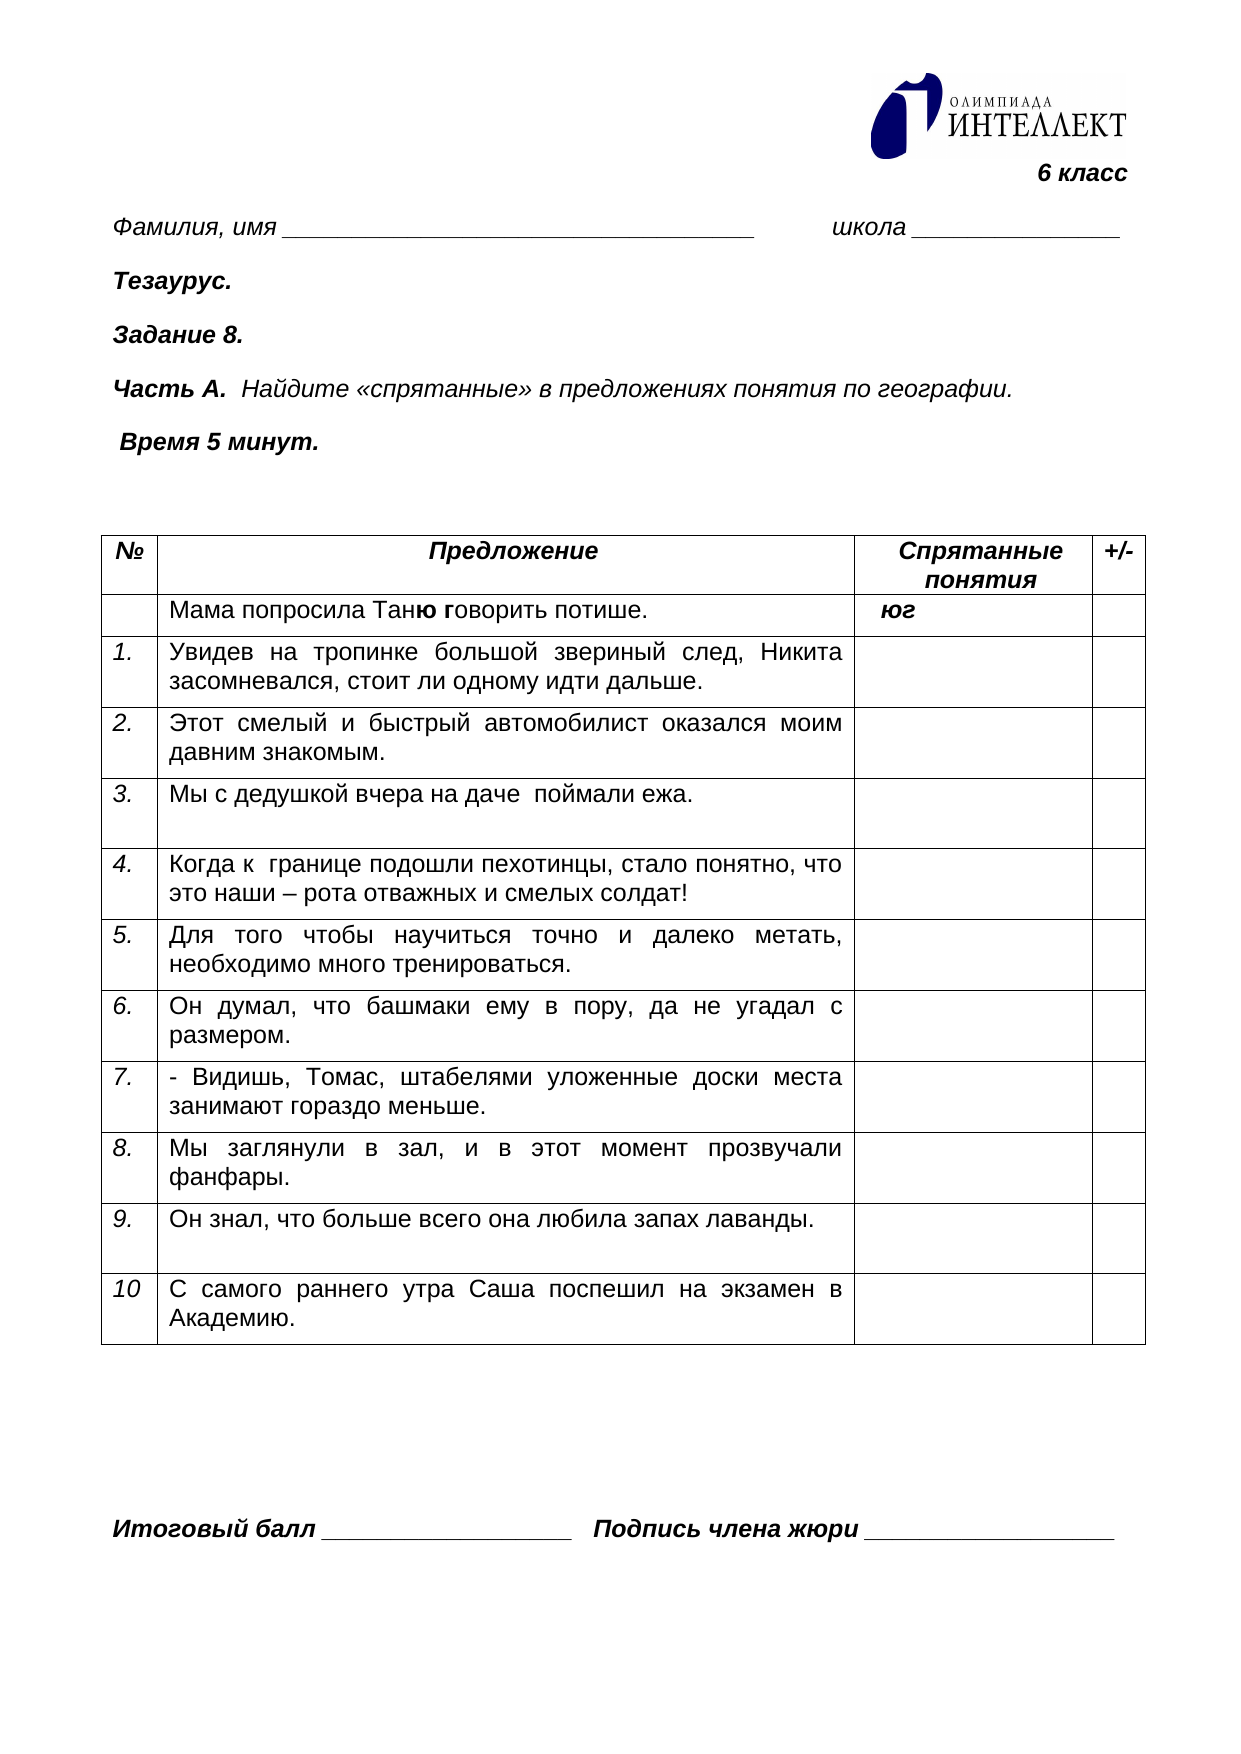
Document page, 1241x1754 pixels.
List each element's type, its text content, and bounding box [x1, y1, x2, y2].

table_cell [855, 1062, 1092, 1132]
table_cell [1093, 637, 1145, 707]
table_cell Он думал, что башмаки ему в пору, да не угадал с размером. [158, 991, 854, 1061]
table_header Спрятанные понятия [855, 536, 1092, 594]
table_cell [855, 779, 1092, 848]
table_cell [855, 920, 1092, 990]
table_cell 6. [102, 991, 157, 1061]
table_cell Мы заглянули в зал, и в этот момент прозвучали фанфары. [158, 1133, 854, 1203]
table_cell [102, 595, 157, 636]
table_cell [1093, 920, 1145, 990]
table_cell 3. [102, 779, 157, 848]
text 6 класс [112, 158, 1128, 187]
table_cell [855, 849, 1092, 919]
table_cell Увидев на тропинке большой звериный след, Никита засомневался, стоит ли одному идти дальше. [158, 637, 854, 707]
table_cell [855, 1204, 1092, 1273]
table_cell Он знал, что больше всего она любила запах лаванды. [158, 1204, 854, 1273]
table_cell Мы с дедушкой вчера на даче поймали ежа. [158, 779, 854, 848]
table_cell [1093, 991, 1145, 1061]
table_cell [855, 1133, 1092, 1203]
text Итоговый балл __________________ Подпись члена жюри __________________ [112, 1514, 1128, 1543]
table_cell Этот смелый и быстрый автомобилист оказался моим давним знакомым. [158, 708, 854, 778]
table_cell [1093, 1274, 1145, 1344]
text Тезаурус. [112, 266, 1128, 294]
table_cell [1093, 1204, 1145, 1273]
table_cell [1093, 708, 1145, 778]
table_cell 5. [102, 920, 157, 990]
text Время 5 минут. [112, 427, 1128, 456]
table_header № [102, 536, 157, 594]
table_cell юг [855, 595, 1092, 636]
table_cell [855, 708, 1092, 778]
table_cell Для того чтобы научиться точно и далеко метать, необходимо много тренироваться. [158, 920, 854, 990]
picture [871, 73, 1127, 159]
table_cell [1093, 779, 1145, 848]
text Часть А. Найдите «спрятанные» в предложениях понятия по географии. [112, 373, 1128, 402]
table_cell [855, 637, 1092, 707]
table_cell С самого раннего утра Саша поспешил на экзамен в Академию. [158, 1274, 854, 1344]
table_cell [1093, 1062, 1145, 1132]
table_cell [1093, 849, 1145, 919]
table_cell 1. [102, 637, 157, 707]
text Фамилия, имя __________________________________ школа _______________ [112, 212, 1128, 241]
table_cell 4. [102, 849, 157, 919]
table_cell [1093, 1133, 1145, 1203]
table_cell [855, 991, 1092, 1061]
table_cell 9. [102, 1204, 157, 1273]
table_header +/- [1093, 536, 1145, 594]
table_cell - Видишь, Томас, штабелями уложенные доски места занимают гораздо меньше. [158, 1062, 854, 1132]
table_cell [1093, 595, 1145, 636]
table_header Предложение [158, 536, 854, 594]
table_cell 7. [102, 1062, 157, 1132]
table_cell 10 [102, 1274, 157, 1344]
table_cell 2. [102, 708, 157, 778]
table_cell [855, 1274, 1092, 1344]
table_cell Мама попросила Таню говорить потише. [158, 595, 854, 636]
table_cell Когда к границе подошли пехотинцы, стало понятно, что это наши – рота отважных и смелых солдат! [158, 849, 854, 919]
text Задание 8. [112, 320, 1128, 348]
table_cell 8. [102, 1133, 157, 1203]
